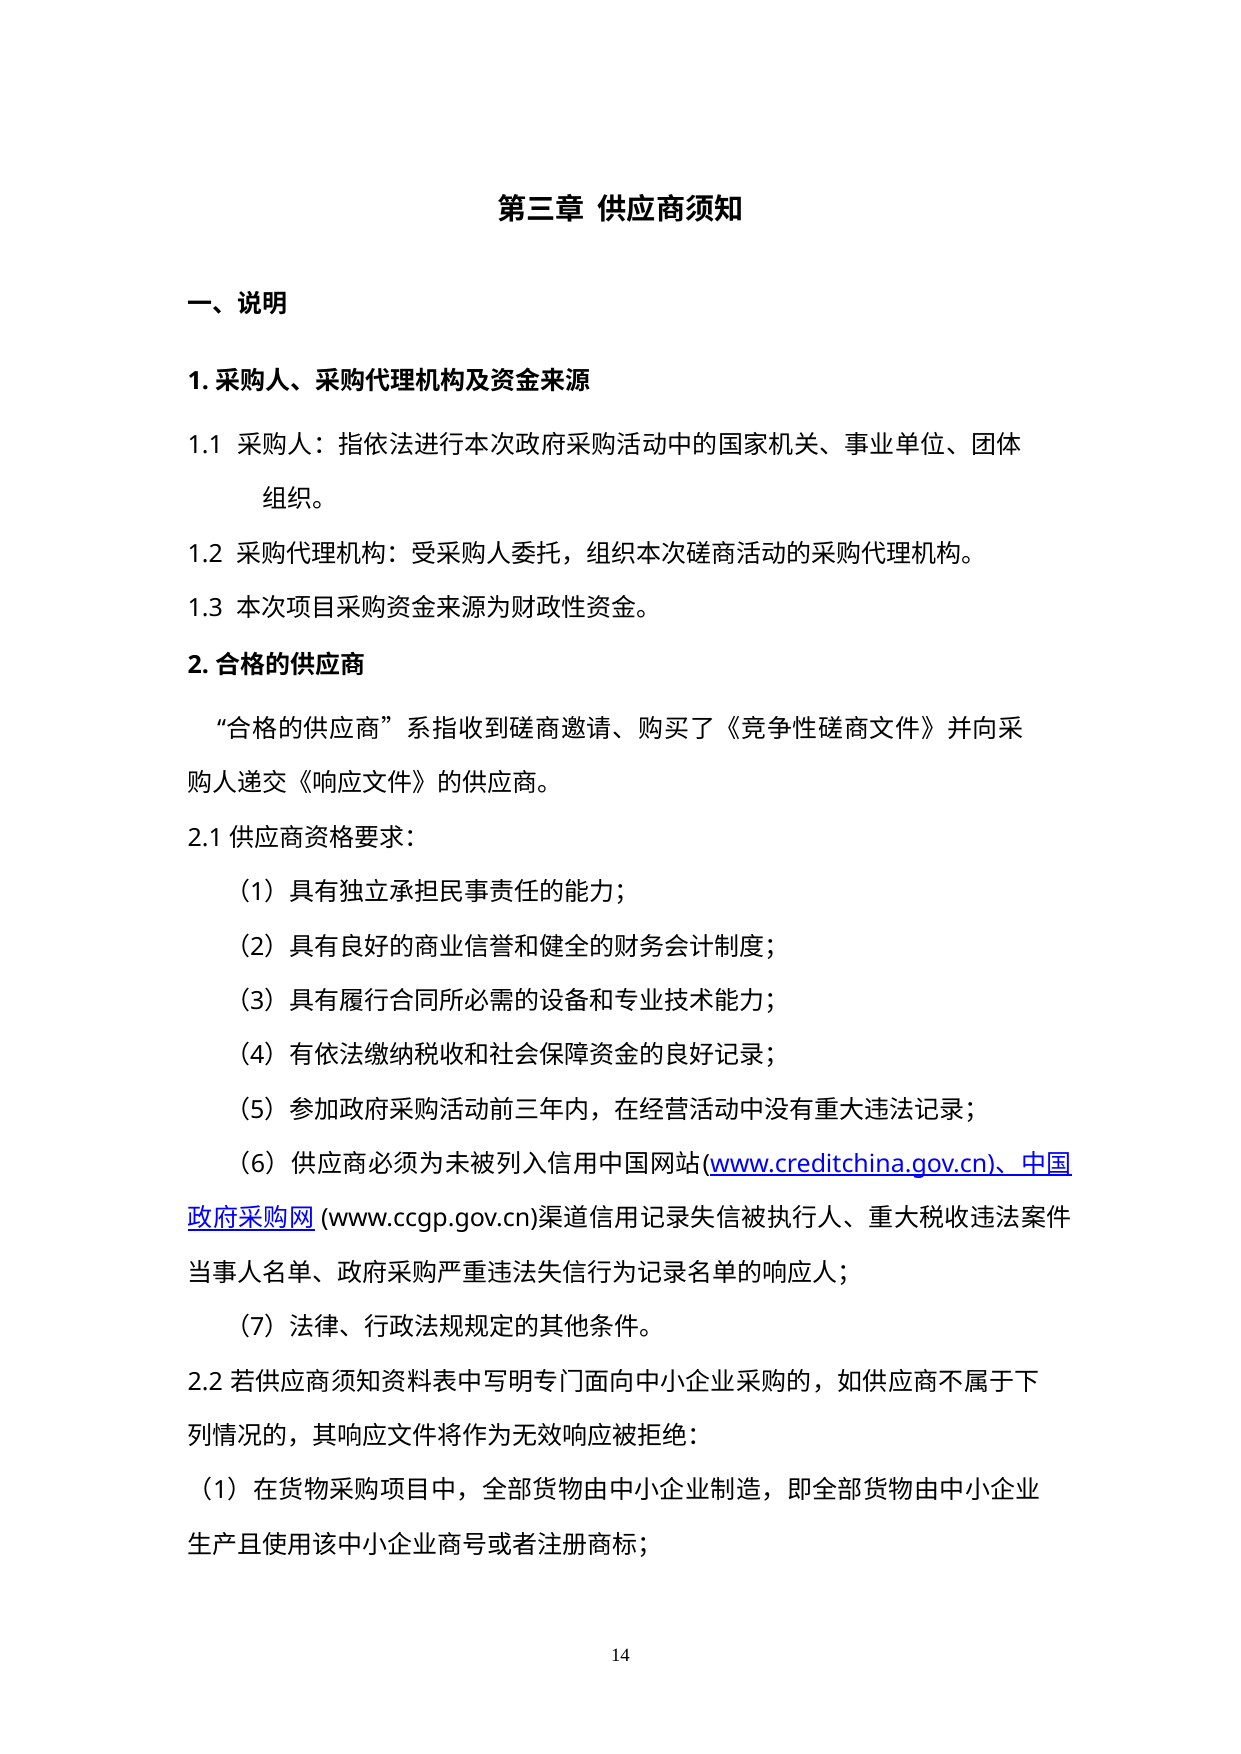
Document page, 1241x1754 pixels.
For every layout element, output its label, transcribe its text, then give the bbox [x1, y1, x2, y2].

text （4）有依法缴纳税收和社会保障资金的良好记录； [187, 1035, 1072, 1071]
text （1）具有独立承担民事责任的能力； [187, 872, 1072, 908]
text 1.1 采购人：指依法进行本次政府采购活动中的国家机关、事业单位、团体组织。 [187, 424, 1023, 515]
subtitle 1. 采购人、采购代理机构及资金来源 [187, 360, 1053, 396]
subtitle 一、说明 [187, 283, 1053, 319]
text 2.2 若供应商须知资料表中写明专门面向中小企业采购的，如供应商不属于下列情况的，其响应文件将作为无效响应被拒绝： [187, 1361, 1042, 1452]
text （5）参加政府采购活动前三年内，在经营活动中没有重大违法记录； [187, 1089, 1072, 1125]
text 1.3 本次项目采购资金来源为财政性资金。 [187, 588, 1023, 624]
text “合格的供应商”系指收到磋商邀请、购买了《竞争性磋商文件》并向采购人递交《响应文件》的供应商。 [188, 708, 1023, 799]
text （7）法律、行政法规规定的其他条件。 [187, 1307, 1072, 1343]
text （2）具有良好的商业信誉和健全的财务会计制度； [187, 926, 1072, 962]
text （1）在货物采购项目中，全部货物由中小企业制造，即全部货物由中小企业生产且使用该中小企业商号或者注册商标； [187, 1470, 1042, 1560]
text （3）具有履行合同所必需的设备和专业技术能力； [187, 980, 1072, 1017]
text （6）供应商必须为未被列入信用中国网站(www.creditchina.gov.cn)、中国政府采购网 (www.ccgp.gov.cn)渠道信用记录失信被执行人、重大税收违法案件当事人名单、政府采购严重违法失信行为记录名单的响应人； [187, 1143, 1072, 1288]
text 1.2 采购代理机构：受采购人委托，组织本次磋商活动的采购代理机构。 [187, 533, 1023, 569]
text 2.1 供应商资格要求： [187, 817, 1072, 853]
subtitle 第三章 供应商须知 [187, 185, 1053, 228]
subtitle 2. 合格的供应商 [187, 644, 1053, 680]
